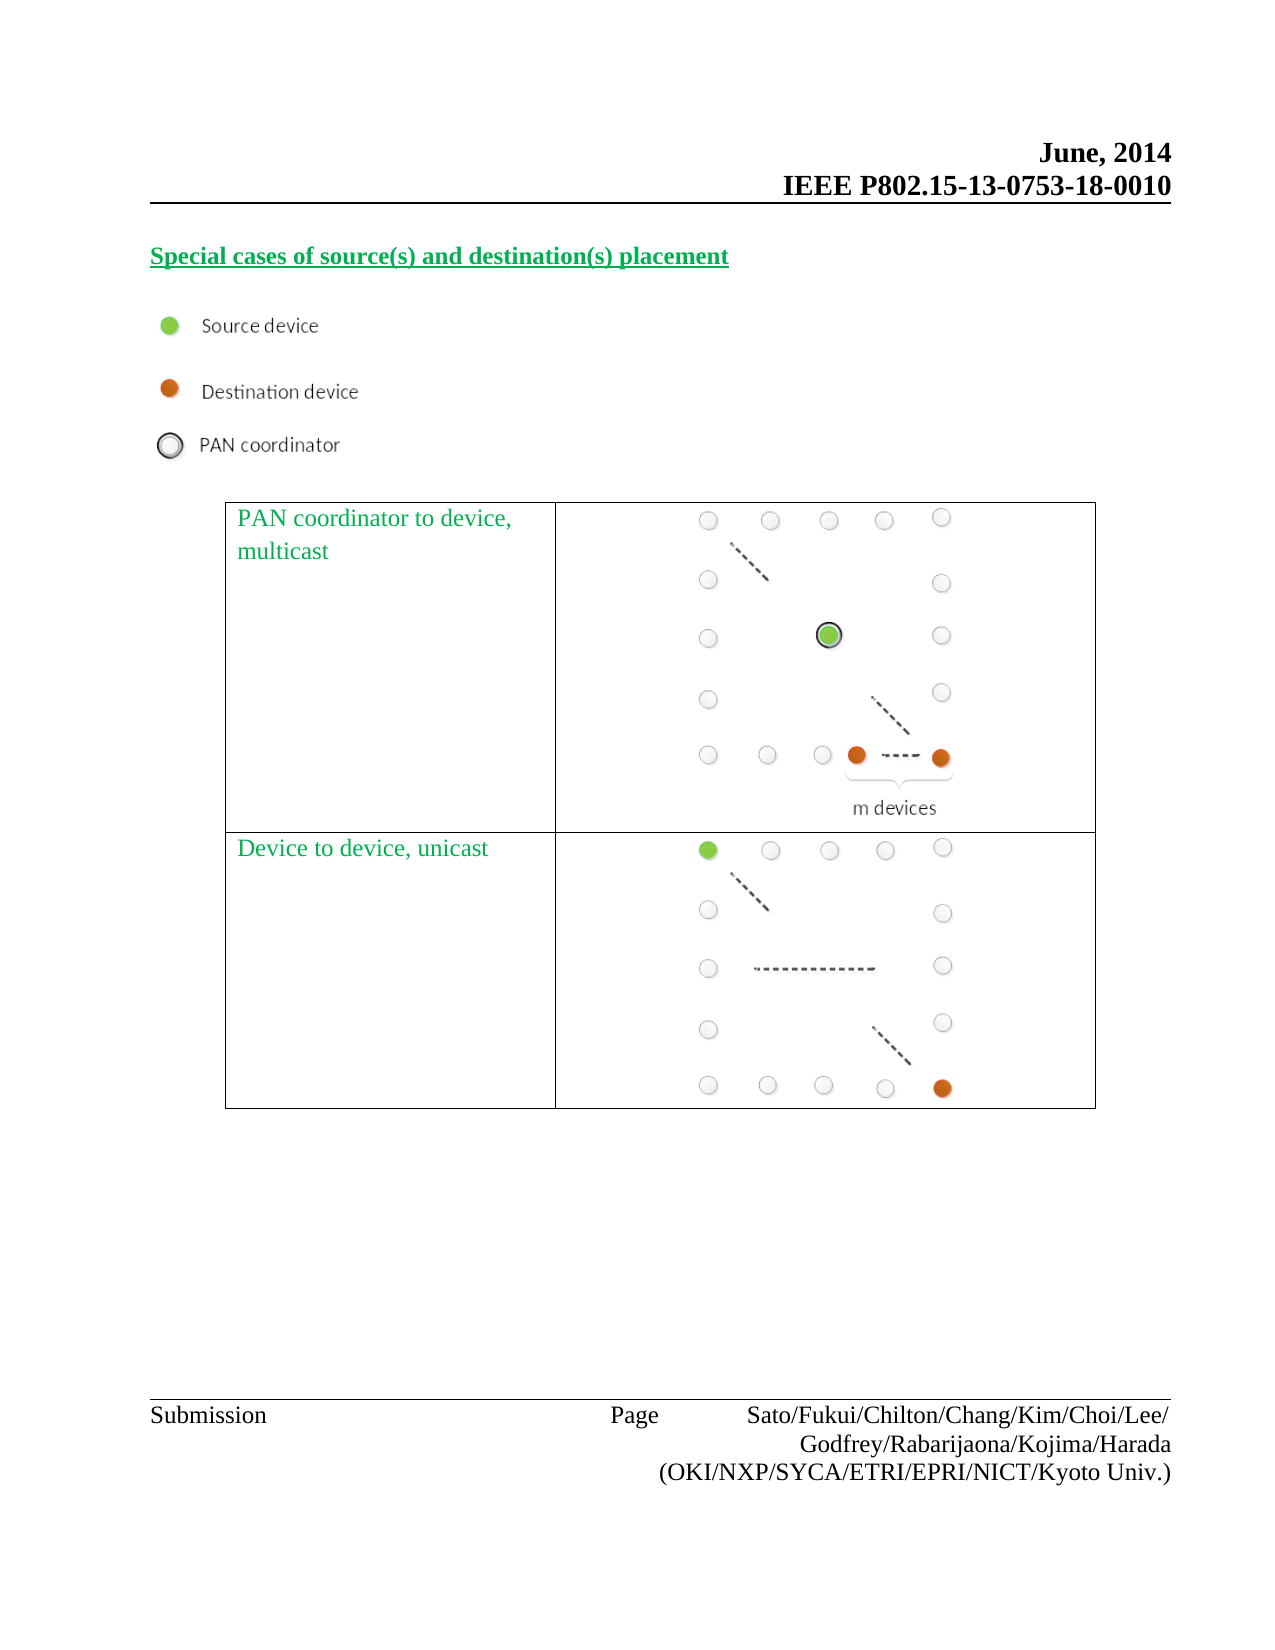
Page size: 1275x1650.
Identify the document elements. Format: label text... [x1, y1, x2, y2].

text Special cases of source(s) and destination(s) placement [150, 241, 1171, 270]
table_header PAN coordinator to device, multicast [226, 503, 555, 832]
table_cell Device to device, unicast [226, 833, 555, 1108]
table_header [556, 503, 1095, 832]
table_cell [556, 833, 1095, 1108]
